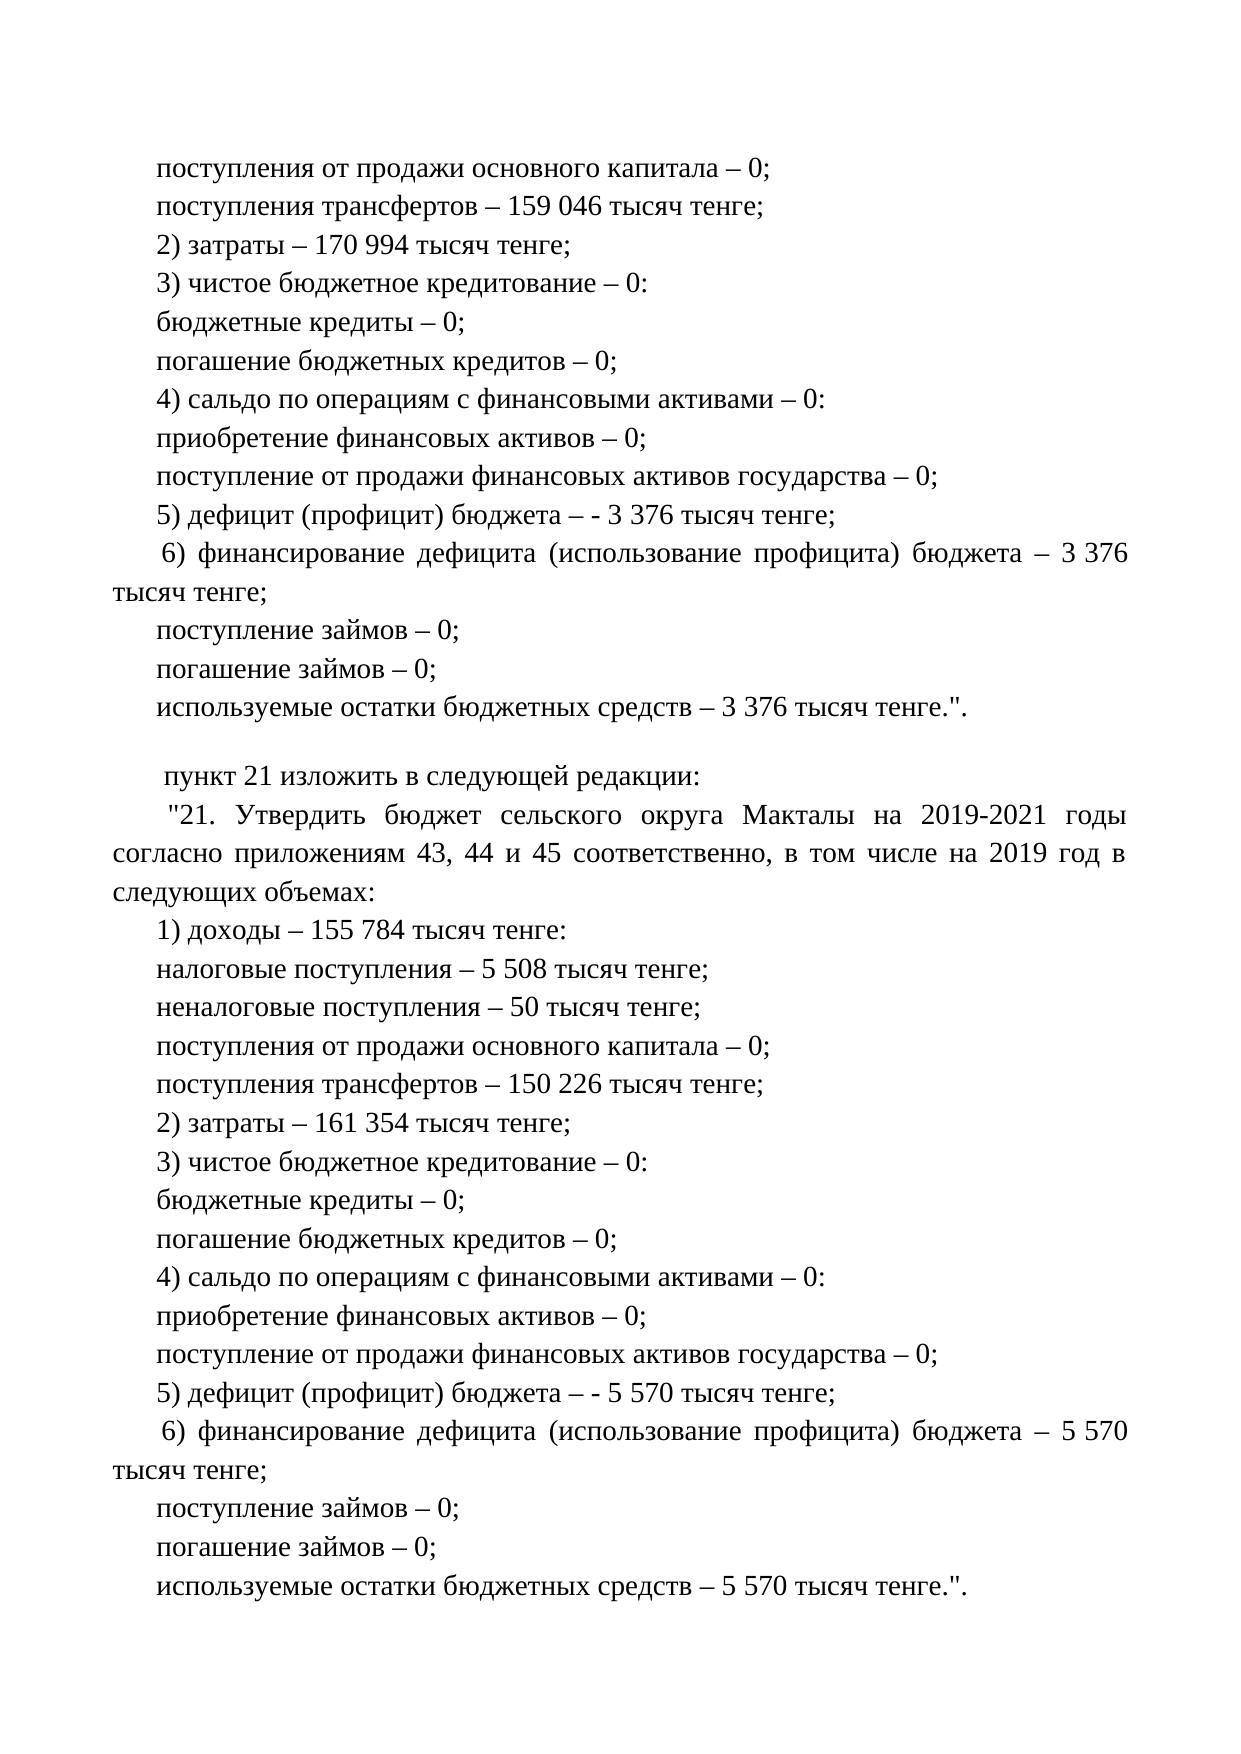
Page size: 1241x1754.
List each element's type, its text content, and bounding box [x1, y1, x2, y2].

text 3) чистое бюджетное кредитование – 0: [112, 266, 1128, 299]
text 5) дефицит (профицит) бюджета – - 5 570 тысяч тенге; [112, 1375, 1128, 1408]
text приобретение финансовых активов – 0; [112, 420, 1128, 453]
text поступления от продажи основного капитала – 0; [112, 1028, 1128, 1062]
text поступления трансфертов – 159 046 тысяч тенге; [112, 188, 1128, 222]
text поступление от продажи финансовых активов государства – 0; [112, 458, 1128, 492]
text 4) сальдо по операциям с финансовыми активами – 0: [112, 381, 1128, 415]
text неналоговые поступления – 50 тысяч тенге; [112, 989, 1128, 1023]
text погашение займов – 0; [112, 1529, 1128, 1563]
text 3) чистое бюджетное кредитование – 0: [112, 1144, 1128, 1177]
text бюджетные кредиты – 0; [112, 1182, 1128, 1216]
text 4) сальдо по операциям с финансовыми активами – 0: [112, 1259, 1128, 1293]
text поступление от продажи финансовых активов государства – 0; [112, 1336, 1128, 1370]
text погашение займов – 0; [112, 651, 1128, 684]
text налоговые поступления – 5 508 тысяч тенге; [112, 951, 1128, 984]
text 2) затраты – 170 994 тысяч тенге; [112, 227, 1128, 261]
text 2) затраты – 161 354 тысяч тенге; [112, 1105, 1128, 1139]
text поступление займов – 0; [112, 612, 1128, 646]
text "21. Утвердить бюджет сельского округа Макталы на 2019-2021 годы согласно приложениям 43, 44 и 45 соответственно, в том числе на 2019 год в следующих объемах: [112, 797, 1128, 907]
text 6) финансирование дефицита (использование профицита) бюджета – 3 376 тысяч тенге; [112, 535, 1128, 607]
text 6) финансирование дефицита (использование профицита) бюджета – 5 570 тысяч тенге; [112, 1413, 1128, 1486]
text пункт 21 изложить в следующей редакции: [112, 758, 1128, 792]
text бюджетные кредиты – 0; [112, 304, 1128, 338]
text 1) доходы – 155 784 тысяч тенге: [112, 912, 1128, 946]
text поступление займов – 0; [112, 1491, 1128, 1524]
text 5) дефицит (профицит) бюджета – - 3 376 тысяч тенге; [112, 497, 1128, 530]
text поступления от продажи основного капитала – 0; [112, 150, 1128, 183]
text поступления трансфертов – 150 226 тысяч тенге; [112, 1067, 1128, 1100]
text используемые остатки бюджетных средств – 5 570 тысяч тенге.". [112, 1568, 1128, 1601]
text используемые остатки бюджетных средств – 3 376 тысяч тенге.". [112, 689, 1128, 723]
text погашение бюджетных кредитов – 0; [112, 1221, 1128, 1254]
text погашение бюджетных кредитов – 0; [112, 343, 1128, 376]
text приобретение финансовых активов – 0; [112, 1298, 1128, 1331]
